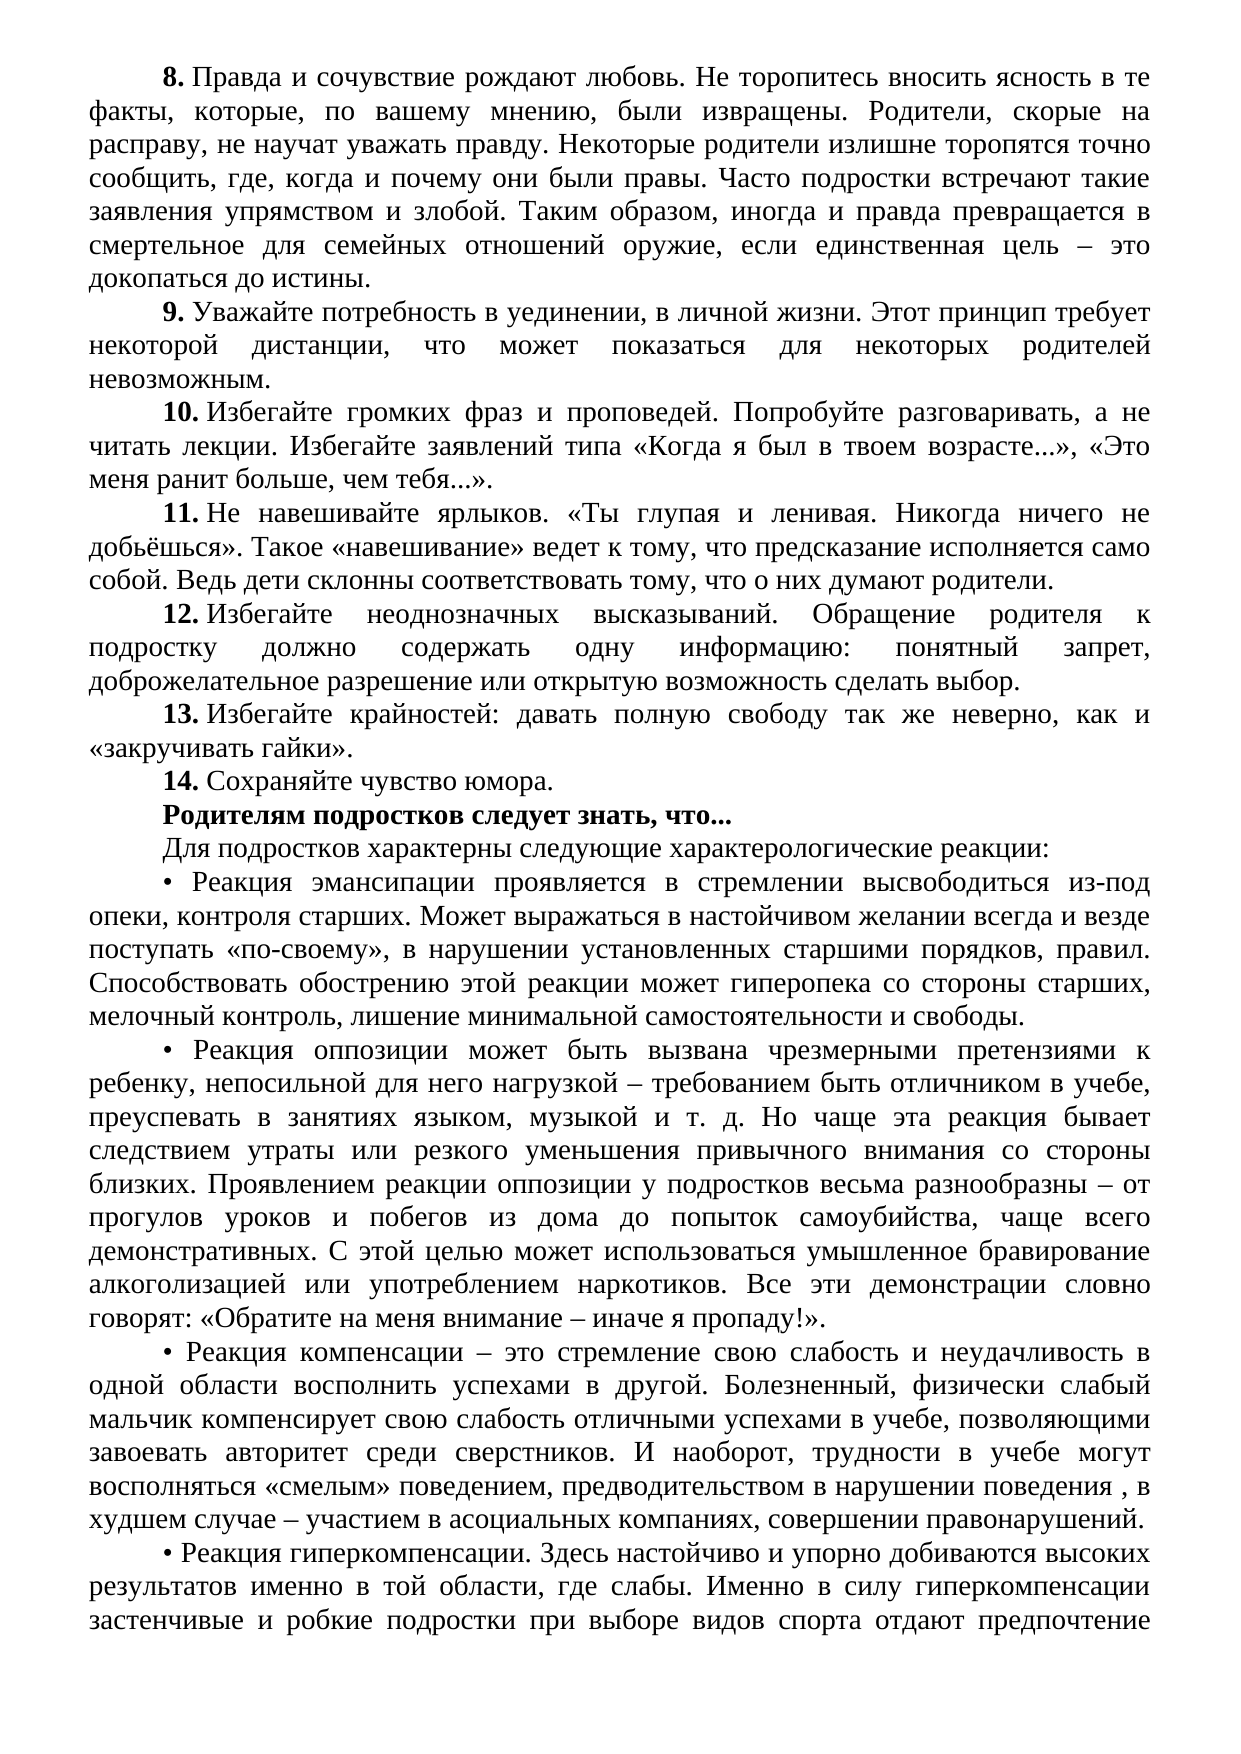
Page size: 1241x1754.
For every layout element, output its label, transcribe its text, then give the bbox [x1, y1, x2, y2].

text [89, 1535, 1152, 1636]
text 11. Не навешивайте ярлыков. «Ты глупая и ленивая. Никогда ничего не добьёшься». Такое «навешивание» ведет к тому, что предсказание исполняется само собой. Ведь дети склонны соответствовать тому, что о них думают родители. [89, 495, 1152, 596]
text 8. Правда и сочувствие рождают любовь. Не торопитесь вносить ясность в те факты, которые, по вашему мнению, были извращены. Родители, скорые на расправу, не научат уважать правду. Некоторые родители излишне торопятся точно сообщить, где, когда и почему они были правы. Часто подростки встречают такие заявления упрямством и злобой. Таким образом, иногда и правда превращается в смертельное для семейных отношений оружие, если единственная цель – это докопаться до истины. [89, 59, 1152, 294]
text 14. Сохраняйте чувство юмора. [89, 763, 1152, 797]
text • Реакция эмансипации проявляется в стремлении высвободиться из-под опеки, контроля старших. Может выражаться в настойчивом желании всегда и везде поступать «по-своему», в нарушении установленных старшими порядков, правил. Способствовать обострению этой реакции может гиперопека со стороны старших, мелочный контроль, лишение минимальной самостоятельности и свободы. [89, 864, 1152, 1032]
text 13. Избегайте крайностей: давать полную свободу так же неверно, как и «закручивать гайки». [89, 696, 1152, 763]
text Родителям подростков следует знать, что... [89, 797, 1152, 831]
text Для подростков характерны следующие характерологические реакции: [89, 831, 1152, 864]
text 10. Избегайте громких фраз и проповедей. Попробуйте разговаривать, а не читать лекции. Избегайте заявлений типа «Когда я был в твоем возрасте...», «Это меня ранит больше, чем тебя...». [89, 394, 1152, 495]
text • Реакция компенсации – это стремление свою слабость и неудачливость в одной области восполнить успехами в другой. Болезненный, физически слабый мальчик компенсирует свою слабость отличными успехами в учебе, позволяющими завоевать авторитет среди сверстников. И наоборот, трудности в учебе могут восполняться «смелым» поведением, предводительством в нарушении поведения , в худшем случае – участием в асоциальных компаниях, совершении правонарушений. [89, 1334, 1152, 1535]
text • Реакция оппозиции может быть вызвана чрезмерными претензиями к ребенку, непосильной для него нагрузкой – требованием быть отличником в учебе, преуспевать в занятиях языком, музыкой и т. д. Но чаще эта реакция бывает следствием утраты или резкого уменьшения привычного внимания со стороны близких. Проявлением реакции оппозиции у подростков весьма разнообразны – от прогулов уроков и побегов из дома до попыток самоубийства, чаще всего демонстративных. С этой целью может использоваться умышленное бравирование алкоголизацией или употреблением наркотиков. Все эти демонстрации словно говорят: «Обратите на меня внимание – иначе я пропаду!». [89, 1032, 1152, 1334]
text 12. Избегайте неоднозначных высказываний. Обращение родителя к подростку должно содержать одну информацию: понятный запрет, доброжелательное разрешение или открытую возможность сделать выбор. [89, 596, 1152, 696]
text 9. Уважайте потребность в уединении, в личной жизни. Этот принцип требует некоторой дистанции, что может показаться для некоторых родителей невозможным. [89, 294, 1152, 394]
